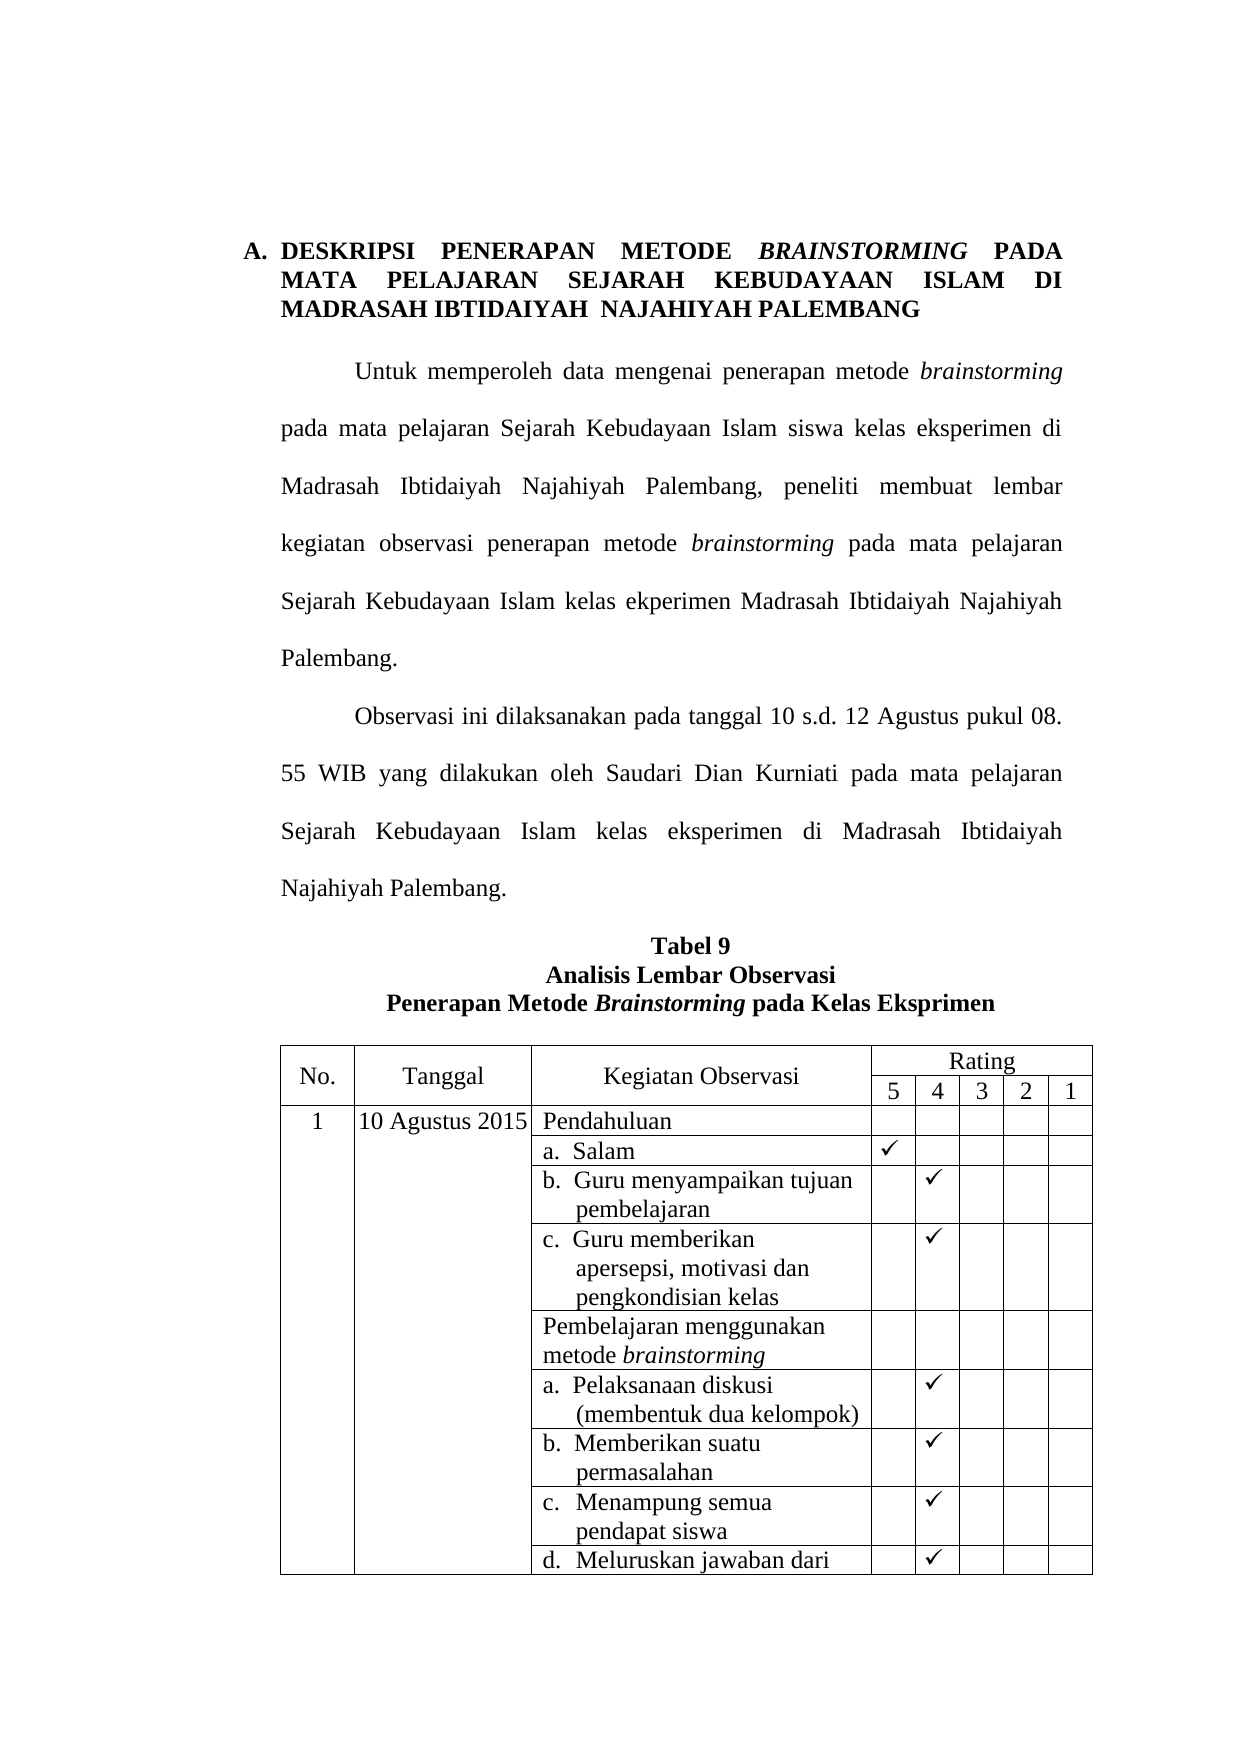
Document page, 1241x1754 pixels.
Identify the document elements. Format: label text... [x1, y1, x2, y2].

list Observasi ini dilaksanakan pada tanggal 10 s.d. 12 Agustus pukul 08. 55 WIB yang dilakukan oleh Saudari Dian Kurniati pada mata pelajaran Sejarah Kebudayaan Islam kelas eksperimen di Madrasah Ibtidaiyah Najahiyah Palembang. [281, 701, 1063, 902]
table_cell [960, 1546, 1003, 1574]
table_cell Menampung semua pendapat siswa [532, 1487, 871, 1544]
table_header No. [281, 1046, 354, 1105]
table_header Tanggal [355, 1046, 531, 1105]
table_cell [1004, 1166, 1048, 1223]
table_cell [960, 1224, 1003, 1310]
table_cell 2 [1004, 1076, 1048, 1105]
table_cell [1004, 1136, 1048, 1164]
table_cell a. Salam [532, 1136, 871, 1164]
table_cell [1004, 1106, 1048, 1135]
table_cell c. Guru memberikan apersepsi, motivasi dan pengkondisian kelas [532, 1224, 871, 1310]
table_cell [916, 1106, 959, 1135]
list Tabel 9 [318, 931, 1063, 960]
table_cell [916, 1487, 959, 1544]
table_cell [872, 1429, 915, 1486]
table_cell [872, 1487, 915, 1544]
table_cell [1049, 1136, 1092, 1164]
table_cell [1049, 1311, 1092, 1369]
table_cell [1004, 1370, 1048, 1427]
table_cell [872, 1370, 915, 1427]
table_cell [872, 1136, 915, 1164]
table_cell [960, 1487, 1003, 1544]
table_cell [1004, 1487, 1048, 1544]
table_cell Pendahuluan [532, 1106, 871, 1135]
table_cell 10 Agustus 2015 [355, 1106, 531, 1574]
table_header Rating [872, 1046, 1092, 1075]
list DESKRIPSI PENERAPAN METODE BRAINSTORMING PADA MATA PELAJARAN SEJARAH KEBUDAYAAN ISLAM DI MADRASAH IBTIDAIYAH NAJAHIYAH PALEMBANG [243, 236, 1063, 322]
list Analisis Lembar Observasi [318, 960, 1063, 988]
table_cell 1 [281, 1106, 354, 1574]
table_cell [532, 1546, 871, 1574]
list Penerapan Metode Brainstorming pada Kelas Eksprimen [318, 988, 1063, 1017]
table_cell 4 [916, 1076, 959, 1105]
table_cell [1004, 1224, 1048, 1310]
table_cell [1049, 1370, 1092, 1427]
table_cell Pembelajaran menggunakan metode brainstorming [532, 1311, 871, 1369]
table_cell [1049, 1487, 1092, 1544]
table_cell b. Guru menyampaikan tujuan pembelajaran [532, 1166, 871, 1223]
table_cell [1049, 1106, 1092, 1135]
table_cell [960, 1311, 1003, 1369]
table_cell [916, 1311, 959, 1369]
table_cell [872, 1106, 915, 1135]
table_cell [1049, 1546, 1092, 1574]
table_cell [1049, 1166, 1092, 1223]
table_cell [872, 1546, 915, 1574]
table_cell [960, 1370, 1003, 1427]
table_cell [1004, 1429, 1048, 1486]
table_cell [916, 1166, 959, 1223]
table_cell [916, 1429, 959, 1486]
table_cell [872, 1224, 915, 1310]
table_cell 3 [960, 1076, 1003, 1105]
table_cell [960, 1136, 1003, 1164]
table_cell [1004, 1546, 1048, 1574]
table_cell [960, 1106, 1003, 1135]
table_cell a. Pelaksanaan diskusi (membentuk dua kelompok) [532, 1370, 871, 1427]
table_cell [916, 1546, 959, 1574]
table_cell [916, 1370, 959, 1427]
table_cell [1049, 1224, 1092, 1310]
table_cell [1004, 1311, 1048, 1369]
table_cell 1 [1049, 1076, 1092, 1105]
table_cell [916, 1224, 959, 1310]
table_cell [872, 1311, 915, 1369]
table_cell b. Memberikan suatu permasalahan [532, 1429, 871, 1486]
table_cell [916, 1136, 959, 1164]
table_cell [960, 1166, 1003, 1223]
table_cell 5 [872, 1076, 915, 1105]
table_cell [1049, 1429, 1092, 1486]
table_cell [960, 1429, 1003, 1486]
table_header Kegiatan Observasi [532, 1046, 871, 1105]
table_cell [872, 1166, 915, 1223]
list Untuk memperoleh data mengenai penerapan metode brainstorming pada mata pelajaran Sejarah Kebudayaan Islam siswa kelas eksperimen di Madrasah Ibtidaiyah Najahiyah Palembang, peneliti membuat lembar kegiatan observasi penerapan metode brainstorming pada mata pelajaran Sejarah Kebudayaan Islam kelas ekperimen Madrasah Ibtidaiyah Najahiyah Palembang. [281, 356, 1063, 672]
